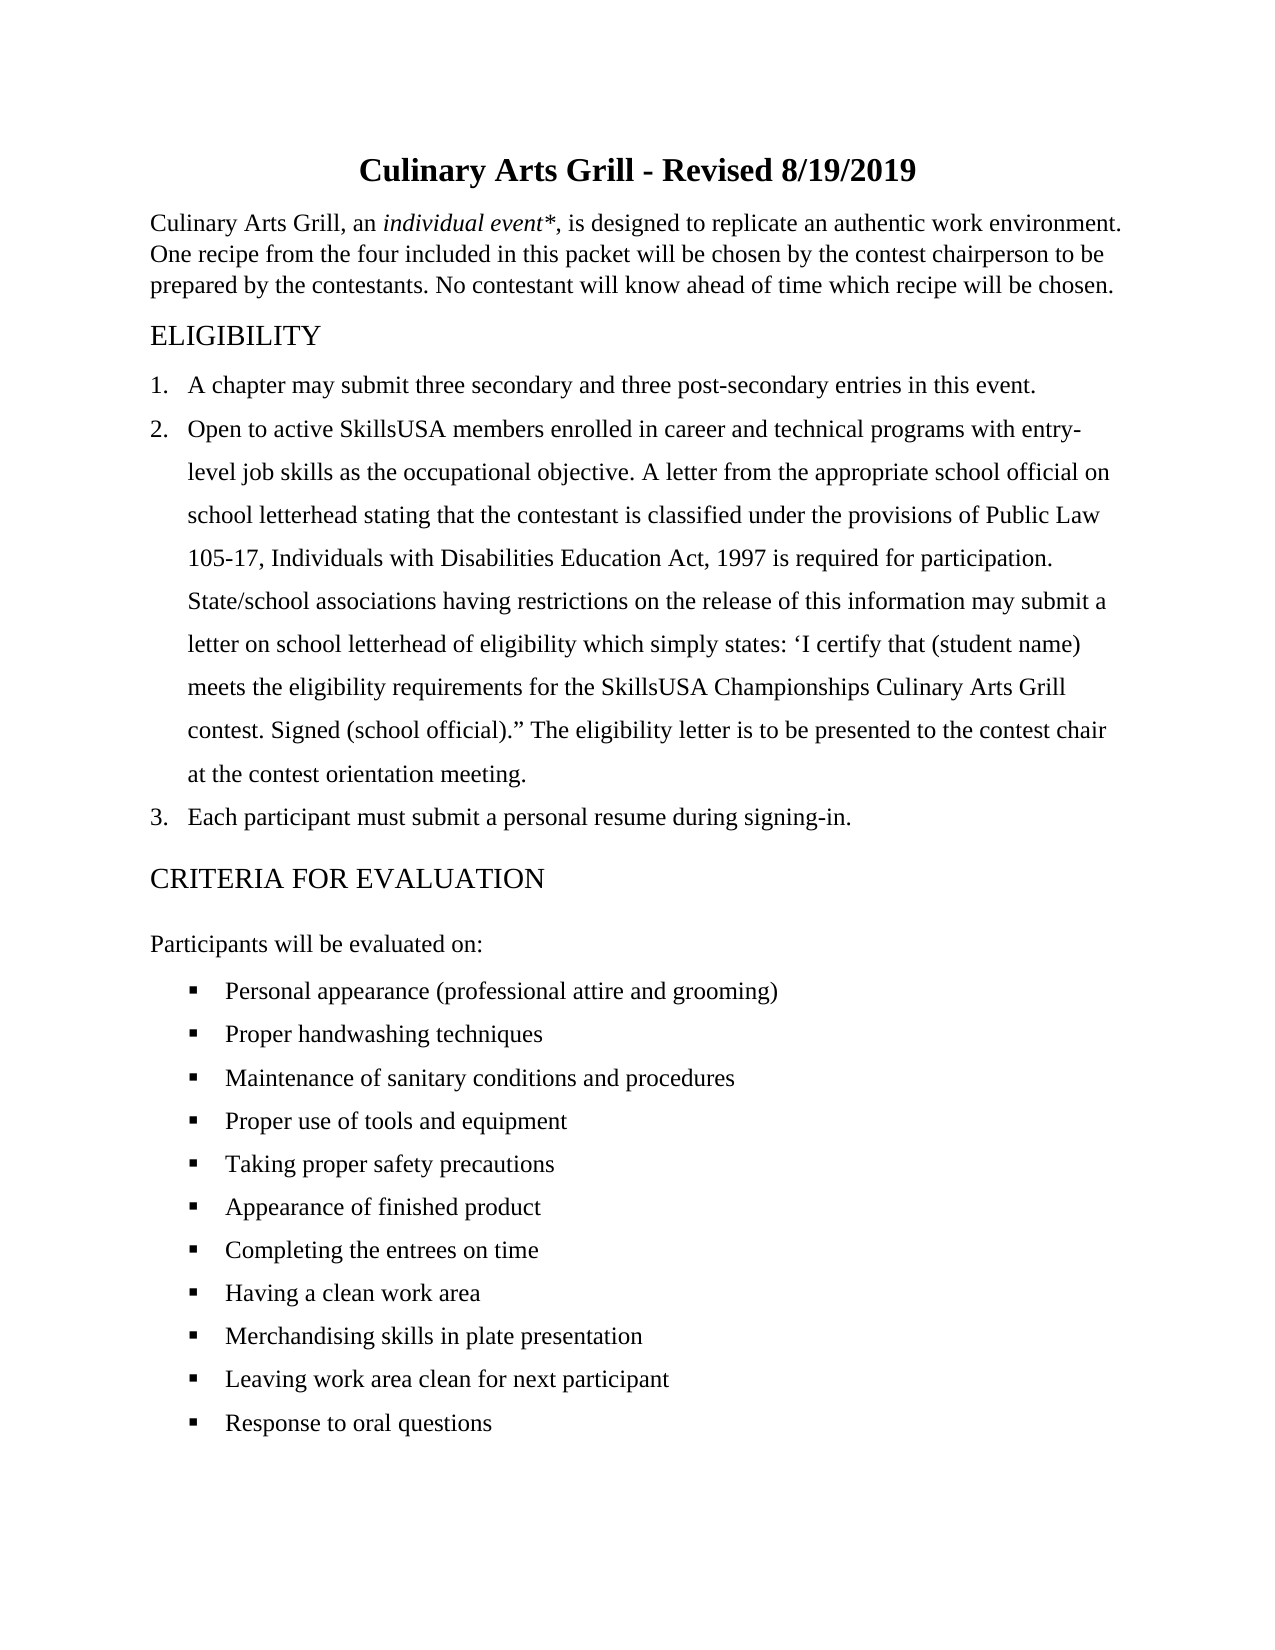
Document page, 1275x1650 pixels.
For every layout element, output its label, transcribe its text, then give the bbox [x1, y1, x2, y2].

text Culinary Arts Grill, an individual event*, is designed to replicate an authentic work environment. One recipe from the four included in this packet will be chosen by the contest chairperson to be prepared by the contestants. No contestant will know ahead of time which recipe will be chosen. [150, 208, 1125, 299]
text CRITERIA FOR EVALUATION [150, 862, 1125, 895]
text Participants will be evaluated on: [150, 929, 1125, 957]
list Each participant must submit a personal resume during signing-in. [150, 802, 1125, 831]
list Leaving work area clean for next participant [187, 1364, 1125, 1393]
list Response to oral questions [187, 1408, 1125, 1436]
list Taking proper safety precautions [187, 1149, 1125, 1178]
list Completing the entrees on time [187, 1235, 1125, 1264]
text ELIGIBILITY [150, 318, 1125, 351]
list Open to active SkillsUSA members enrolled in career and technical programs with entry-level job skills as the occupational objective. A letter from the appropriate school official on school letterhead stating that the contestant is classified under the provisions of Public Law 105-17, Individuals with Disabilities Education Act, 1997 is required for participation. State/school associations having restrictions on the release of this information may submit a letter on school letterhead of eligibility which simply states: ‘I certify that (student name) meets the eligibility requirements for the SkillsUSA Championships Culinary Arts Grill contest. Signed (school official).” The eligibility letter is to be presented to the contest chair at the contest orientation meeting. [150, 414, 1125, 787]
list Personal appearance (professional attire and grooming) [187, 976, 1125, 1005]
list Merchandising skills in plate presentation [187, 1321, 1125, 1350]
list Proper handwashing techniques [187, 1019, 1125, 1048]
list Maintenance of sanitary conditions and procedures [187, 1063, 1125, 1091]
list A chapter may submit three secondary and three post-secondary entries in this event. [150, 371, 1125, 399]
list Proper use of tools and equipment [187, 1106, 1125, 1134]
text Culinary Arts Grill - Revised 8/19/2019 [150, 150, 1125, 188]
list Having a clean work area [187, 1278, 1125, 1307]
list Appearance of finished product [187, 1192, 1125, 1221]
